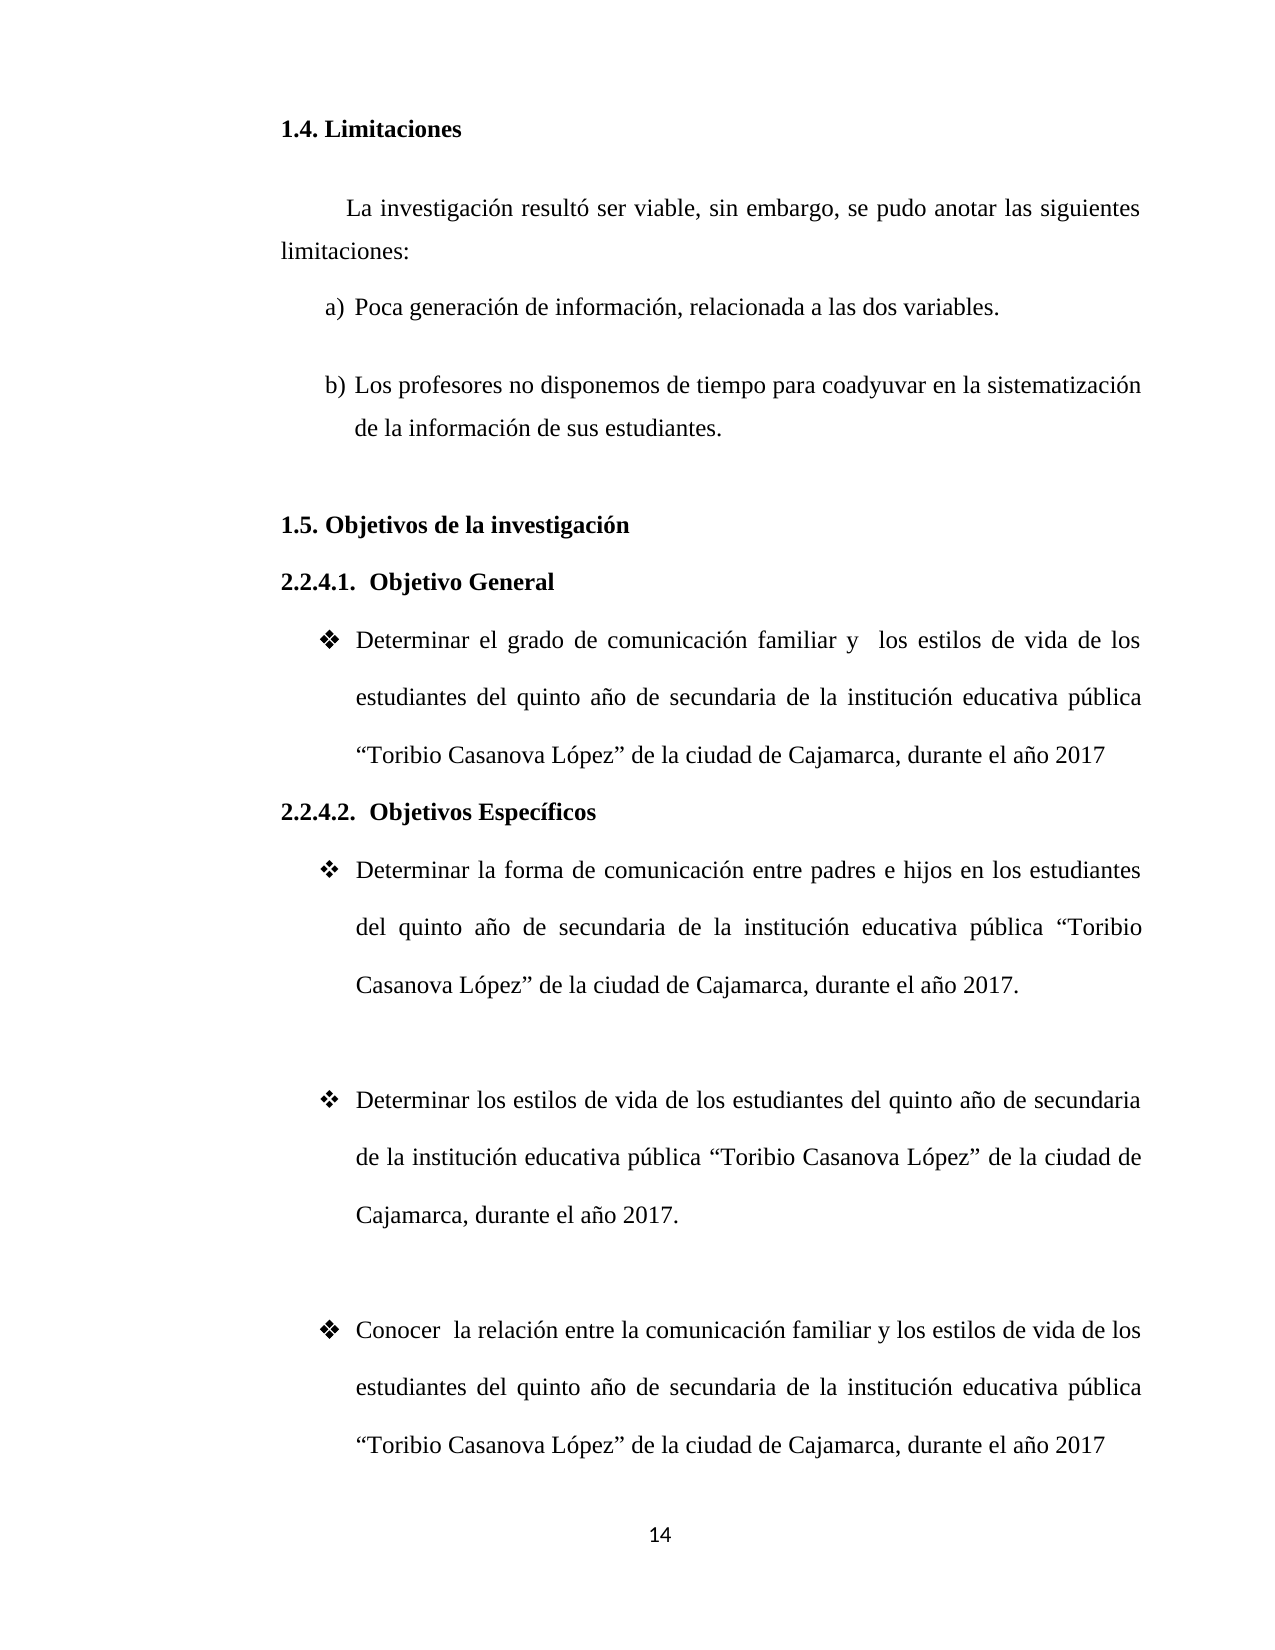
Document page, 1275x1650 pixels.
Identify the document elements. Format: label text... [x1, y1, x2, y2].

list Determinar el grado de comunicación familiar y los estilos de vida de los estudiantes del quinto año de secundaria de la institución educativa pública “Toribio Casanova López” de la ciudad de Cajamarca, durante el año 2017 [318, 625, 1142, 769]
list Conocer la relación entre la comunicación familiar y los estilos de vida de los estudiantes del quinto año de secundaria de la institución educativa pública “Toribio Casanova López” de la ciudad de Cajamarca, durante el año 2017 [318, 1315, 1142, 1459]
list Los profesores no disponemos de tiempo para coadyuvar en la sistematización de la información de sus estudiantes. [325, 370, 1142, 442]
list Objetivos Específicos [281, 797, 1142, 826]
list Determinar la forma de comunicación entre padres e hijos en los estudiantes del quinto año de secundaria de la institución educativa pública “Toribio Casanova López” de la ciudad de Cajamarca, durante el año 2017. [318, 855, 1142, 999]
list Objetivo General [281, 567, 1142, 596]
list Determinar los estilos de vida de los estudiantes del quinto año de secundaria de la institución educativa pública “Toribio Casanova López” de la ciudad de Cajamarca, durante el año 2017. [318, 1085, 1142, 1229]
text La investigación resultó ser viable, sin embargo, se pudo anotar las siguientes limitaciones: [251, 193, 1142, 265]
list Objetivos de la investigación [252, 510, 1142, 539]
list 1.4. Limitaciones [281, 114, 1142, 143]
list Poca generación de información, relacionada a las dos variables. [325, 292, 1142, 320]
